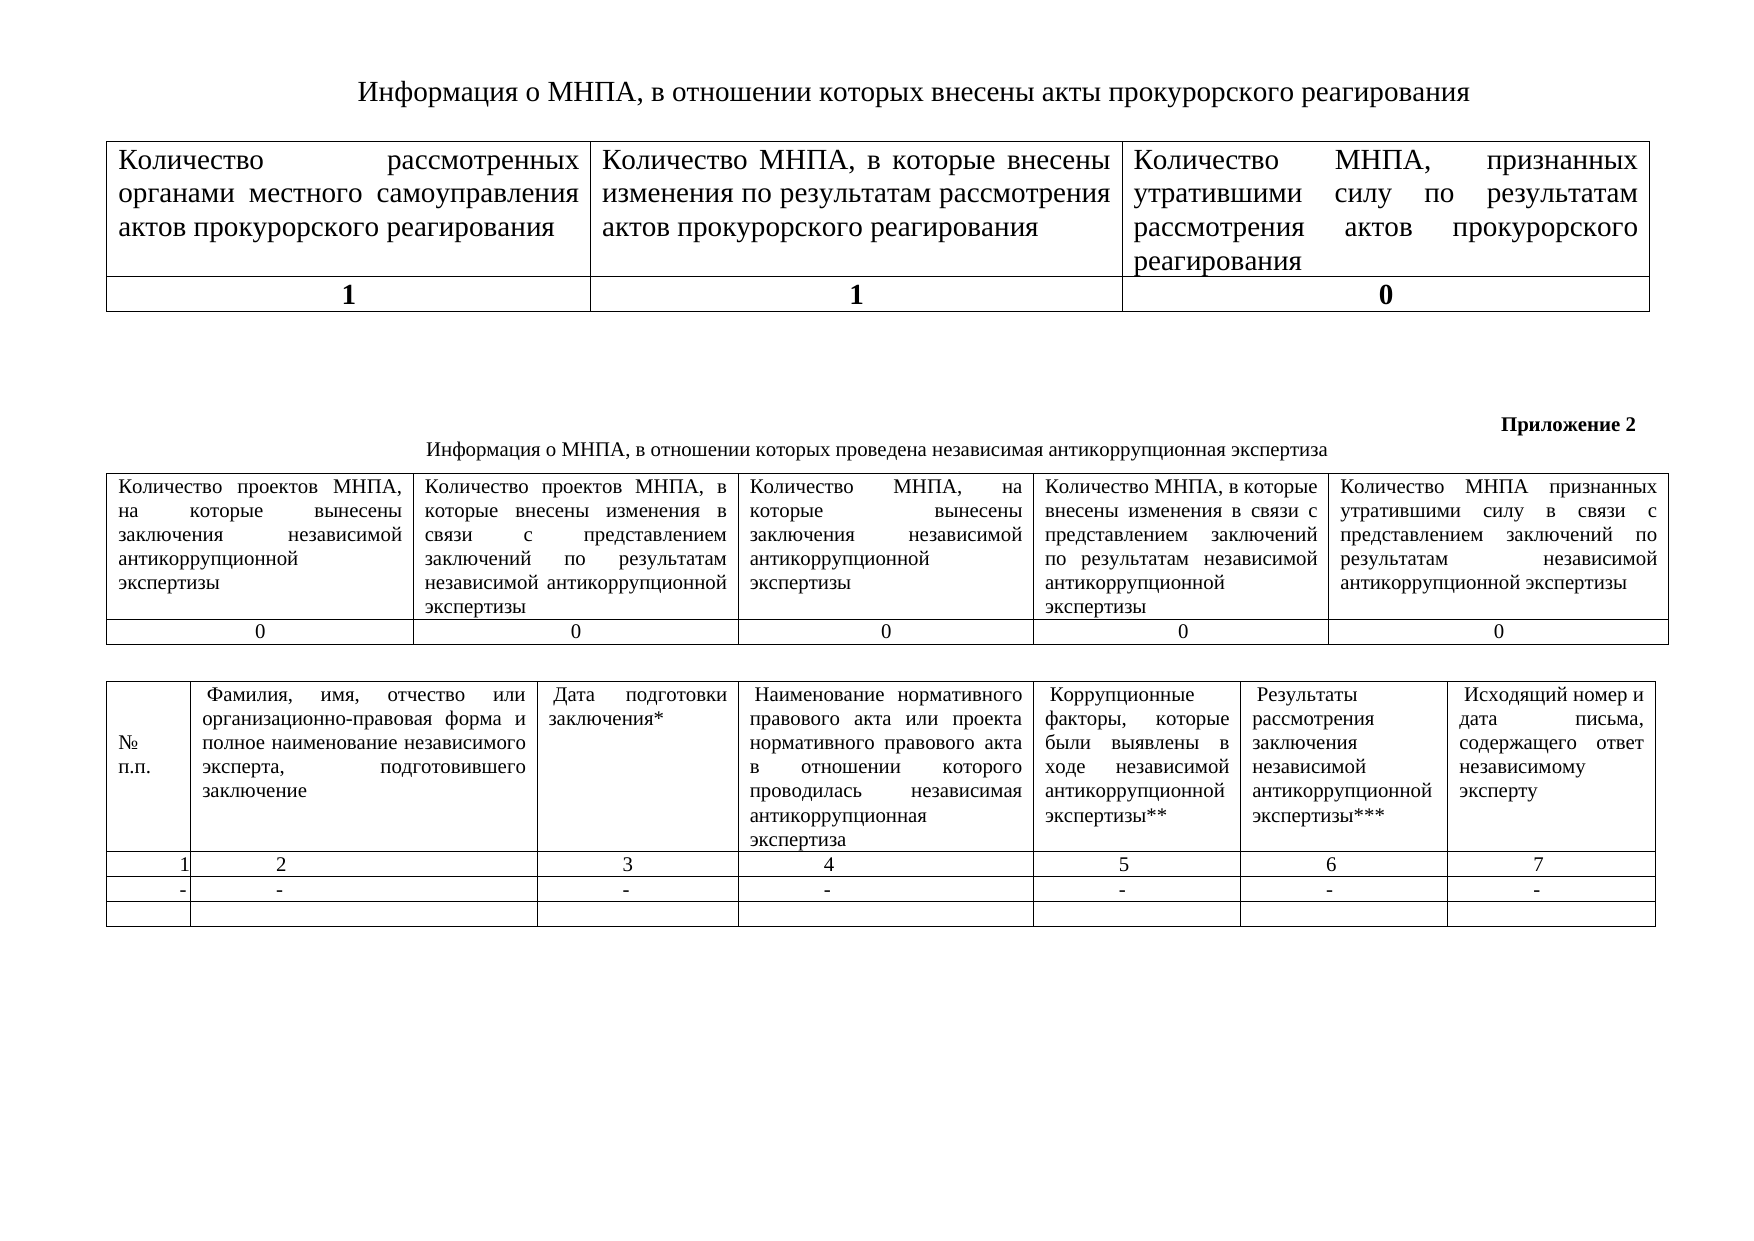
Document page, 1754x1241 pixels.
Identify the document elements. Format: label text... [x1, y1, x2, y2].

table_cell 0 [1123, 277, 1649, 311]
table_cell [739, 902, 1033, 926]
table_cell 0 [739, 620, 1033, 643]
table_cell - [1034, 877, 1240, 901]
table_cell - [1448, 877, 1655, 901]
table_cell [1241, 902, 1447, 926]
text Информация о МНПА, в отношении которых проведена независимая антикоррупционная экспертиза [118, 436, 1636, 461]
table_cell - [1241, 877, 1447, 901]
table_cell - [191, 877, 537, 901]
table_cell 4 [739, 852, 1033, 876]
table_cell - [107, 877, 190, 901]
table_header Количество проектов МНПА, в которые внесены изменения в связи с представлением заключений по результатам независимой антикоррупционной экспертизы [414, 474, 738, 618]
table_cell 6 [1241, 852, 1447, 876]
table_header Коррупционные факторы, которые были выявлены в ходе независимой антикоррупционной экспертизы** [1034, 682, 1240, 851]
table_header Исходящий номер и дата письма, содержащего ответ независимому эксперту [1448, 682, 1655, 851]
table_cell 1 [107, 277, 590, 311]
table_cell 0 [1034, 620, 1328, 643]
text Информация о МНПА, в отношении которых внесены акты прокурорского реагирования [118, 74, 1636, 107]
table_header Количество МНПА, в которые внесены изменения по результатам рассмотрения актов прокурорского реагирования [591, 142, 1122, 276]
table_header Количество МНПА, на которые вынесены заключения независимой антикоррупционной экспертизы [739, 474, 1033, 618]
table_cell 3 [538, 852, 738, 876]
table_header Количество МНПА, в которые внесены изменения в связи с представлением заключений по результатам независимой антикоррупционной экспертизы [1034, 474, 1328, 618]
table_cell [1448, 902, 1655, 926]
table_cell 0 [107, 620, 413, 643]
table_cell 1 [107, 852, 190, 876]
table_cell 0 [1329, 620, 1668, 643]
table_cell - [739, 877, 1033, 901]
table_header Наименование нормативного правового акта или проекта нормативного правового акта в отношении которого проводилась независимая антикоррупционная экспертиза [739, 682, 1033, 851]
table_header Фамилия, имя, отчество или организационно-правовая форма и полное наименование независимого эксперта, подготовившего заключение [191, 682, 537, 851]
table_header Количество рассмотренных органами местного самоуправления актов прокурорского реагирования [107, 142, 590, 276]
table_cell 1 [591, 277, 1122, 311]
text Приложение 2 [118, 412, 1636, 436]
table_header Результаты рассмотрения заключения независимой антикоррупционной экспертизы*** [1241, 682, 1447, 851]
table_cell 7 [1448, 852, 1655, 876]
table_cell - [538, 877, 738, 901]
table_header Количество проектов МНПА, на которые вынесены заключения независимой антикоррупционной экспертизы [107, 474, 413, 618]
table_header Дата подготовки заключения* [538, 682, 738, 851]
table_cell 2 [191, 852, 537, 876]
table_header Количество МНПА, признанных утратившими силу по результатам рассмотрения актов прокурорского реагирования [1123, 142, 1649, 276]
table_cell [107, 902, 190, 926]
table_cell 0 [414, 620, 738, 643]
table_cell [1034, 902, 1240, 926]
table_header № п.п. [107, 682, 190, 851]
table_cell 5 [1034, 852, 1240, 876]
table_cell [191, 902, 537, 926]
table_cell [538, 902, 738, 926]
table_header Количество МНПА признанных утратившими силу в связи с представлением заключений по результатам независимой антикоррупционной экспертизы [1329, 474, 1668, 618]
